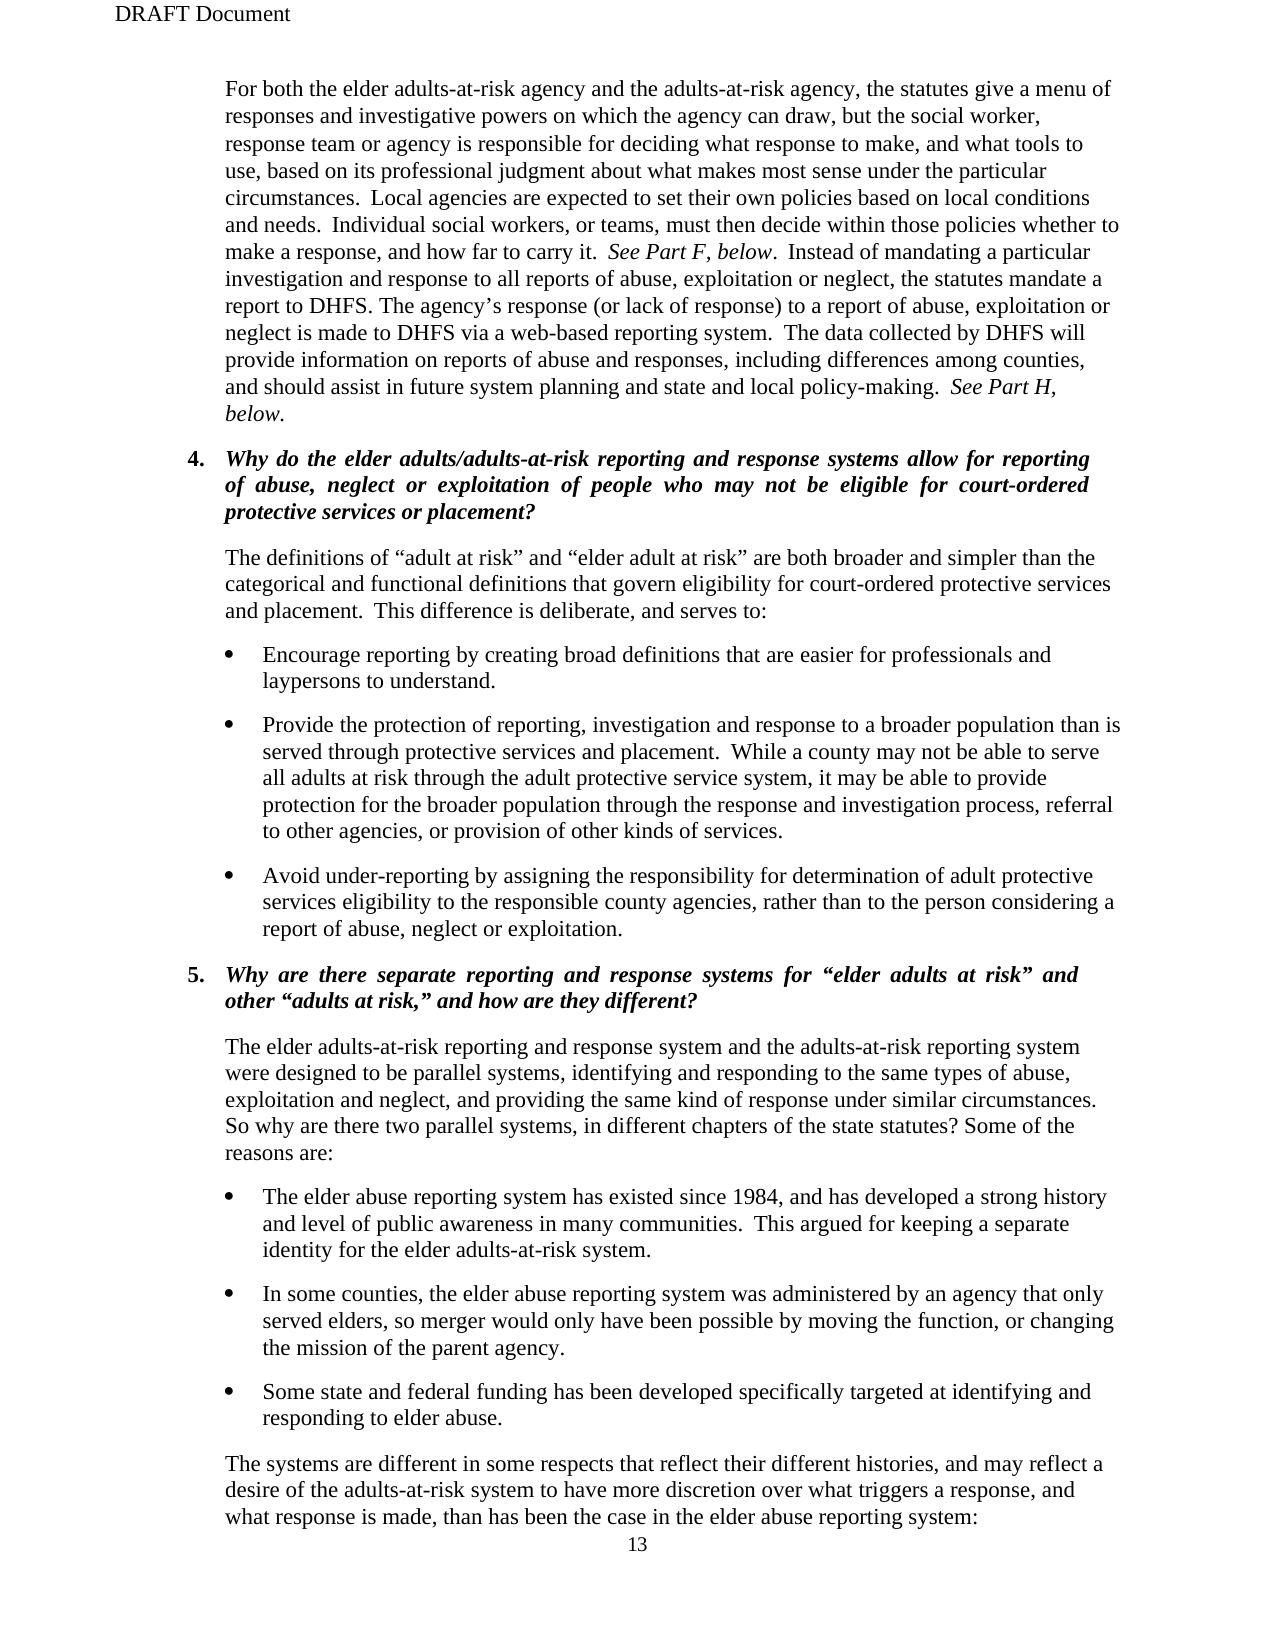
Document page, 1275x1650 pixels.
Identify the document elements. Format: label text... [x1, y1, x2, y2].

text The elder adults-at-risk reporting and response system and the adults-at-risk reporting system were designed to be parallel systems, identifying and responding to the same types of abuse, exploitation and neglect, and providing the same kind of response under similar circumstances. So why are there two parallel systems, in different chapters of the state statutes? Some of the reasons are: [225, 1033, 1109, 1165]
list Encourage reporting by creating broad definitions that are easier for professionals and laypersons to understand. [225, 641, 1052, 694]
text The definitions of “adult at risk” and “elder adult at risk” are both broader and simpler than the categorical and functional definitions that govern eligibility for court-ordered protective services and placement. This difference is deliberate, and serves to: [225, 544, 1118, 623]
list Avoid under-reporting by assigning the responsibility for determination of adult protective services eligibility to the responsible county agencies, rather than to the person considering a report of abuse, neglect or exploitation. [225, 862, 1115, 941]
list In some counties, the elder abuse reporting system was administered by an agency that only served elders, so merger would only have been possible by moving the function, or changing the mission of the parent agency. [225, 1281, 1115, 1360]
text The systems are different in some respects that reflect their different histories, and may reflect a desire of the adults-at-risk system to have more discretion over what triggers a response, and what response is made, than has been the case in the elder abuse reporting system: [225, 1450, 1125, 1529]
list Provide the protection of reporting, investigation and response to a broader population than is served through protective services and placement. While a county may not be able to serve all adults at risk through the adult protective service system, it may be able to provide protection for the broader population through the response and investigation process, referral to other agencies, or provision of other kinds of services. [225, 711, 1122, 844]
list The elder abuse reporting system has existed since 1984, and has developed a strong history and level of public awareness in many communities. This argued for keeping a separate identity for the elder adults-at-risk system. [225, 1183, 1107, 1263]
subtitle Why do the elder adults/adults-at-risk reporting and response systems allow for reporting of abuse, neglect or exploitation of people who may not be eligible for court-ordered protective services or placement? [187, 445, 1090, 524]
subtitle Why are there separate reporting and response systems for “elder adults at risk” and other “adults at risk,” and how are they different? [187, 961, 1078, 1014]
list Some state and federal funding has been developed specifically targeted at identifying and responding to elder abuse. [225, 1378, 1092, 1431]
text For both the elder adults-at-risk agency and the adults-at-risk agency, the statutes give a menu of responses and investigative powers on which the agency can draw, but the social worker, response team or agency is responsible for deciding what response to make, and what tools to use, based on its professional judgment about what makes most sense under the particular circumstances. Local agencies are expected to set their own policies based on local conditions and needs. Individual social workers, or teams, must then decide within those policies whether to make a response, and how far to carry it. See Part F, below. Instead of mandating a particular investigation and response to all reports of abuse, exploitation or neglect, the statutes mandate a report to DHFS. The agency’s response (or lack of response) to a report of abuse, exploitation or neglect is made to DHFS via a web-based reporting system. The data collected by DHFS will provide information on reports of abuse and responses, including differences among counties, and should assist in future system planning and state and local policy-making. See Part H, below. [225, 75, 1124, 427]
